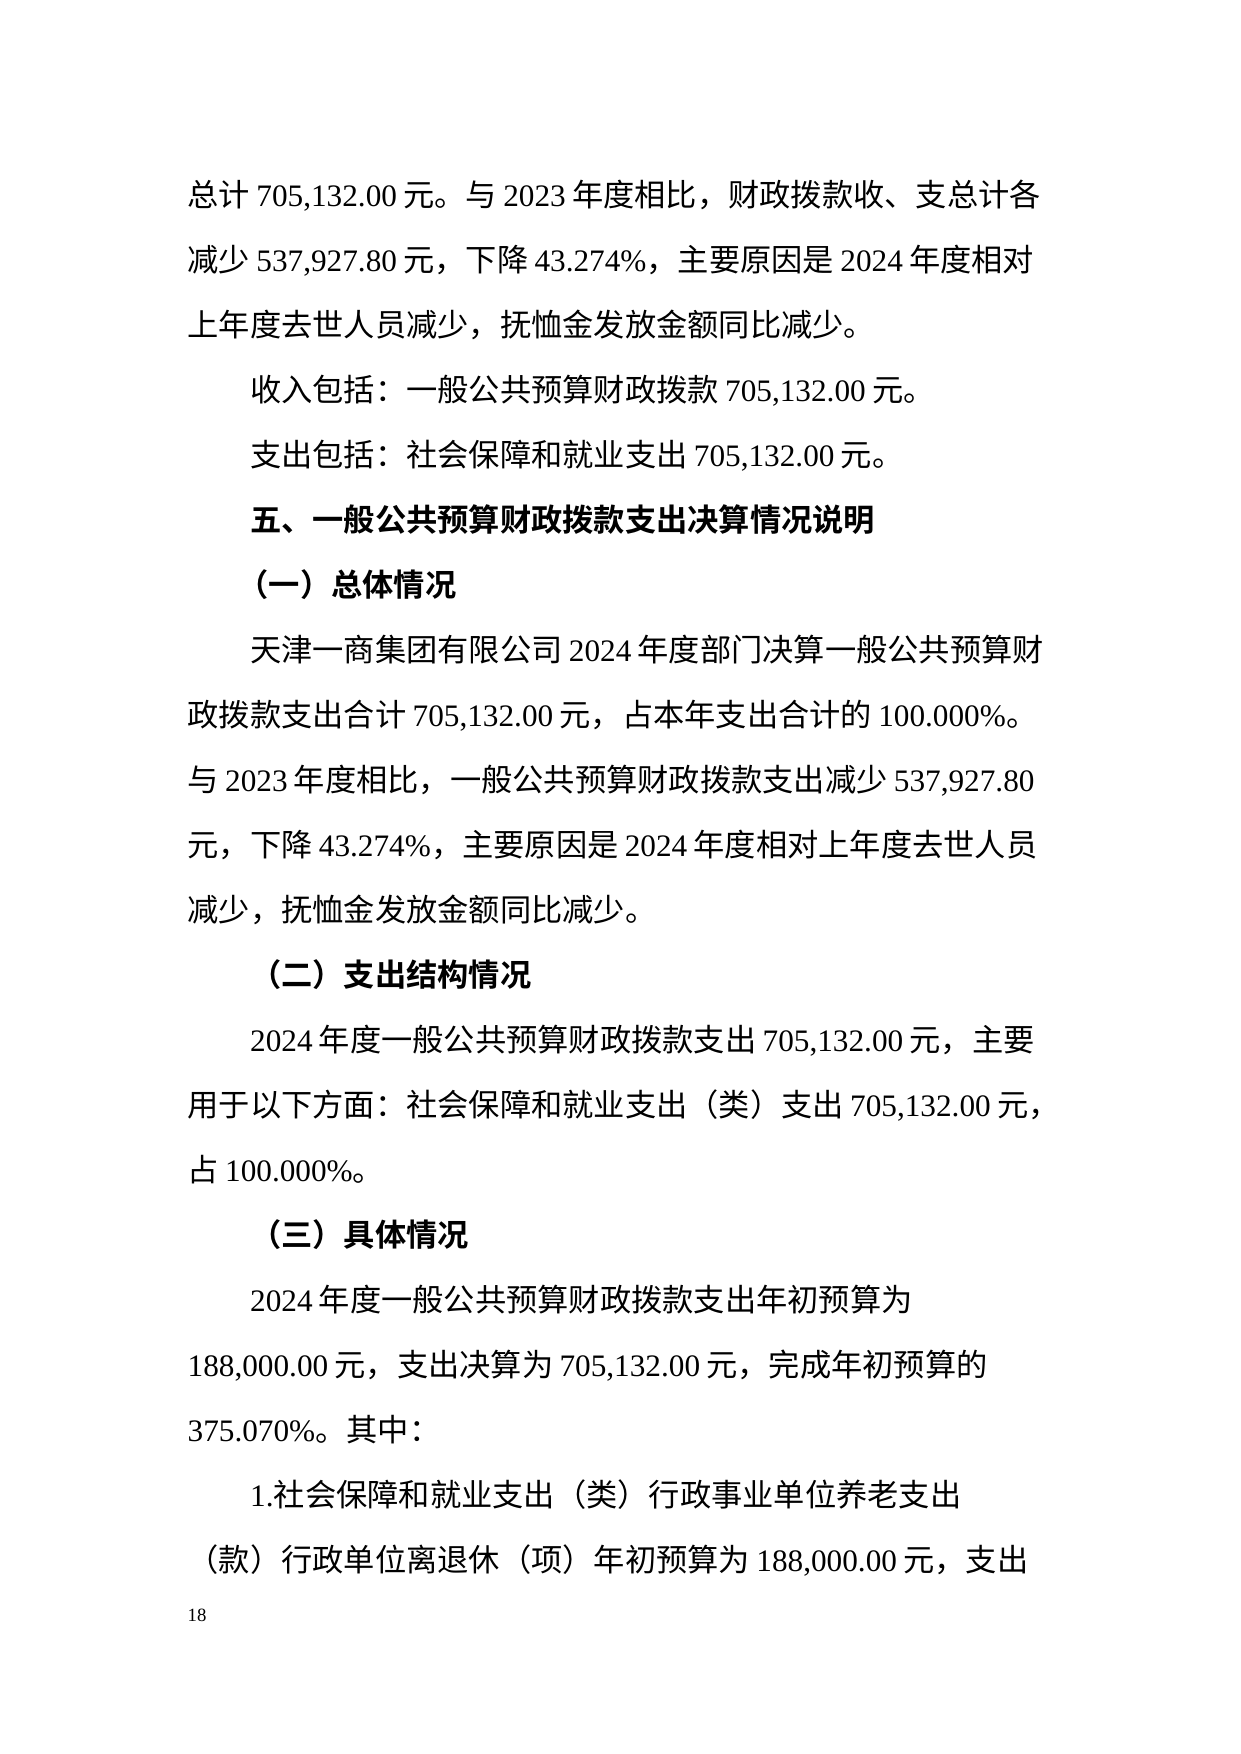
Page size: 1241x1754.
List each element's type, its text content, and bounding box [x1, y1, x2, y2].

text 天津一商集团有限公司2024年度部门决算一般公共预算财政拨款支出合计705,132.00元，占本年支出合计的100.000%。与2023年度相比，一般公共预算财政拨款支出减少537,927.80元，下降43.274%，主要原因是2024年度相对上年度去世人员减少，抚恤金发放金额同比减少。 [187, 615, 1053, 940]
text （二）支出结构情况 [187, 940, 1053, 1005]
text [187, 160, 1053, 355]
text （三）具体情况 [187, 1200, 1053, 1265]
subtitle 五、一般公共预算财政拨款支出决算情况说明 [187, 485, 1053, 550]
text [187, 1460, 1053, 1590]
text 2024年度一般公共预算财政拨款支出年初预算为188,000.00元，支出决算为705,132.00元，完成年初预算的375.070%。其中： [187, 1265, 1053, 1460]
text 收入包括：一般公共预算财政拨款705,132.00元。 [187, 355, 1053, 420]
text 支出包括：社会保障和就业支出705,132.00元。 [187, 420, 1053, 485]
text 2024年度一般公共预算财政拨款支出705,132.00元，主要用于以下方面：社会保障和就业支出（类）支出705,132.00元，占100.000%。 [187, 1005, 1053, 1200]
text （一）总体情况 [237, 550, 1053, 615]
